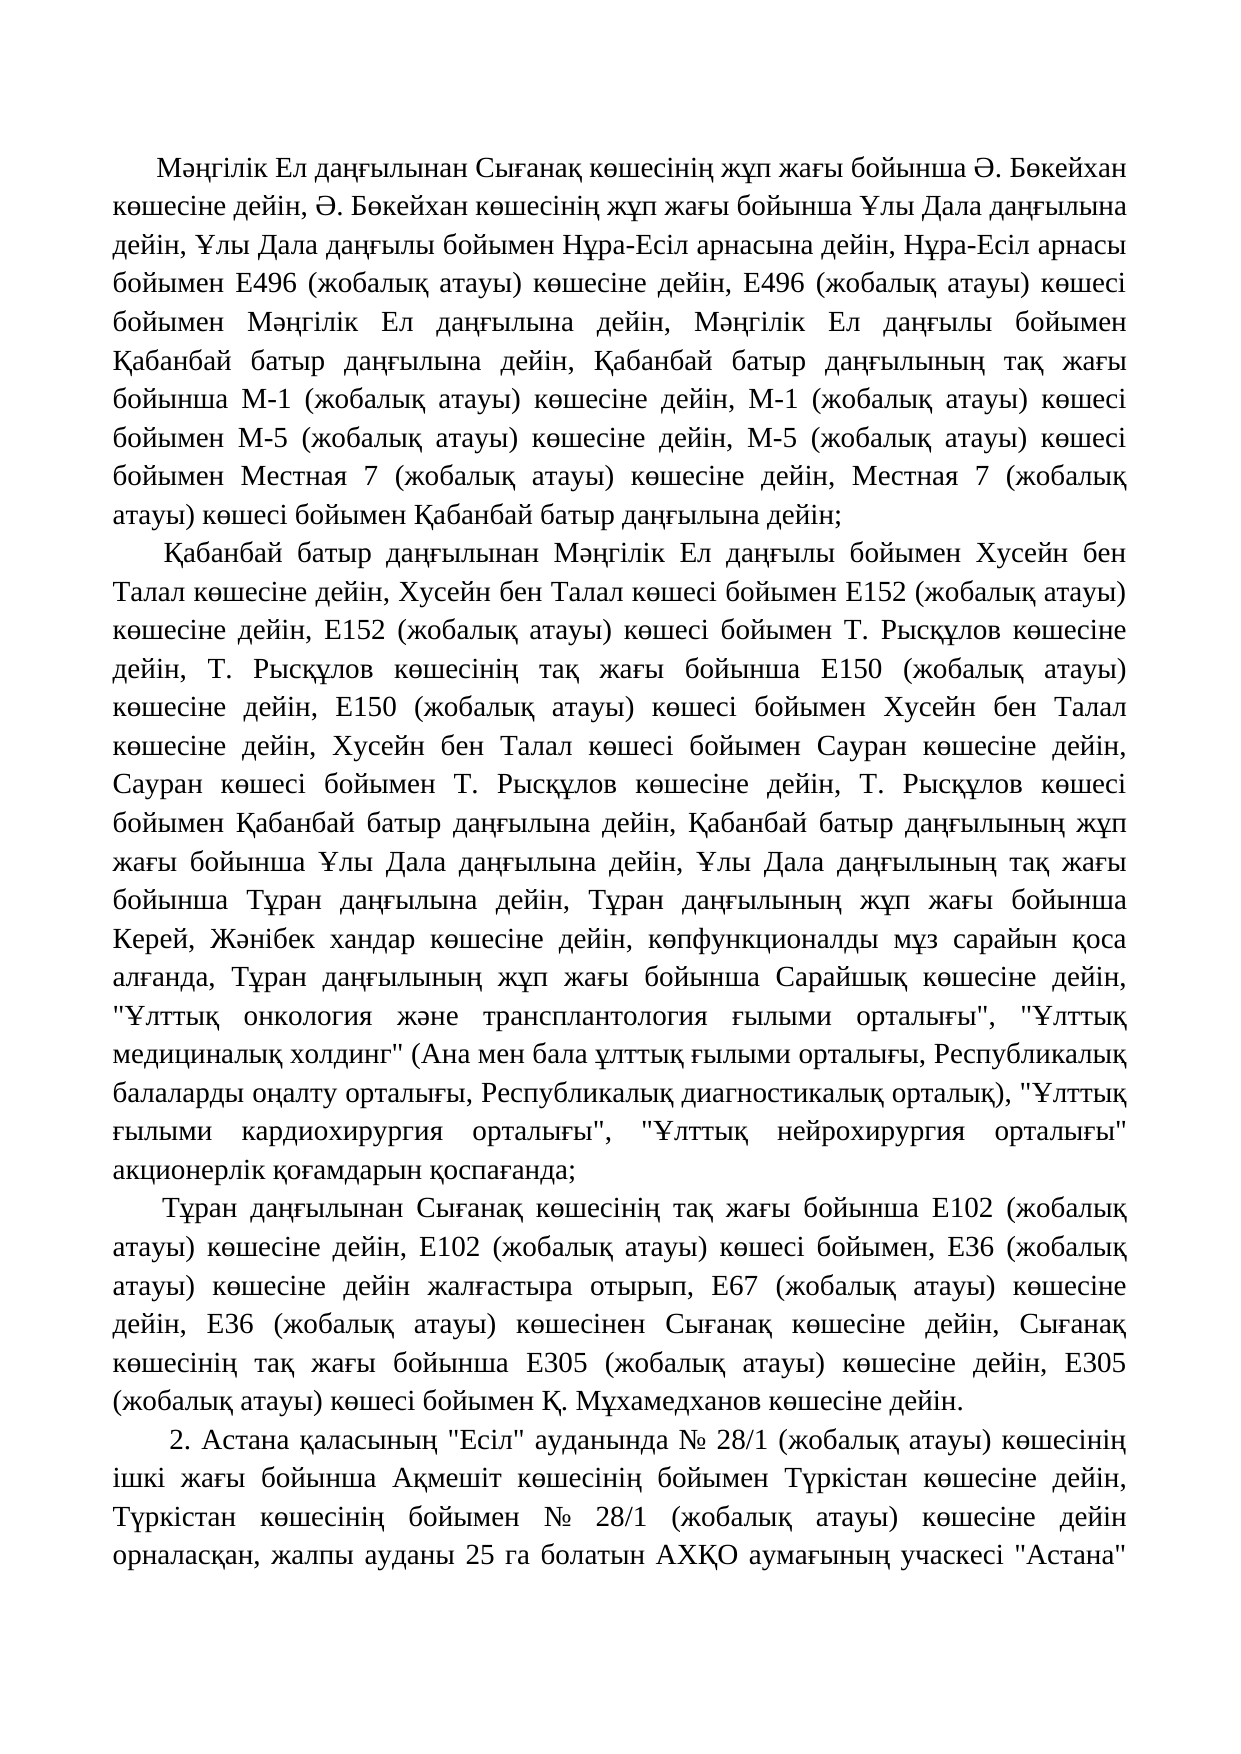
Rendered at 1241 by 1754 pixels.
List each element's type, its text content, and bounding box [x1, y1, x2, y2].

text Қабанбай батыр даңғылынан Мәңгілік Ел даңғылы бойымен Хусейн бен Талал көшесіне дейін, Хусейн бен Талал көшесі бойымен Е152 (жобалық атауы) көшесіне дейін, Е152 (жобалық атауы) көшесі бойымен Т. Рысқұлов көшесіне дейін, Т. Рысқұлов көшесінің тақ жағы бойынша Е150 (жобалық атауы) көшесіне дейін, Е150 (жобалық атауы) көшесі бойымен Хусейн бен Талал көшесіне дейін, Хусейн бен Талал көшесі бойымен Сауран көшесіне дейін, Сауран көшесі бойымен Т. Рысқұлов көшесіне дейін, Т. Рысқұлов көшесі бойымен Қабанбай батыр даңғылына дейін, Қабанбай батыр даңғылының жұп жағы бойынша Ұлы Дала даңғылына дейін, Ұлы Дала даңғылының тақ жағы бойынша Тұран даңғылына дейін, Тұран даңғылының жұп жағы бойынша Керей, Жәнібек хандар көшесіне дейін, көпфункционалды мұз сарайын қоса алғанда, Тұран даңғылының жұп жағы бойынша Сарайшық көшесіне дейін, "Ұлттық онкология және трансплантология ғылыми орталығы", "Ұлттық медициналық холдинг" (Ана мен бала ұлттық ғылыми орталығы, Республикалық балаларды оңалту орталығы, Республикалық диагностикалық орталық), "Ұлттық ғылыми кардиохирургия орталығы", "Ұлттық нейрохирургия орталығы" акционерлік қоғамдарын қоспағанда; [112, 535, 1128, 1186]
text Тұран даңғылынан Сығанақ көшесінің тақ жағы бойынша Е102 (жобалық атауы) көшесіне дейін, Е102 (жобалық атауы) көшесі бойымен, Е36 (жобалық атауы) көшесіне дейін жалғастыра отырып, Е67 (жобалық атауы) көшесіне дейін, Е36 (жобалық атауы) көшесінен Сығанақ көшесіне дейін, Сығанақ көшесінің тақ жағы бойынша Е305 (жобалық атауы) көшесіне дейін, Е305 (жобалық атауы) көшесі бойымен Қ. Мұхамедханов көшесіне дейін. [112, 1191, 1128, 1417]
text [112, 1422, 1128, 1571]
text Мәңгілік Ел даңғылынан Сығанақ көшесінің жұп жағы бойынша Ә. Бөкейхан көшесіне дейін, Ә. Бөкейхан көшесінің жұп жағы бойынша Ұлы Дала даңғылына дейін, Ұлы Дала даңғылы бойымен Нұра-Есіл арнасына дейін, Нұра-Есіл арнасы бойымен Е496 (жобалық атауы) көшесіне дейін, Е496 (жобалық атауы) көшесі бойымен Мәңгілік Ел даңғылына дейін, Мәңгілік Ел даңғылы бойымен Қабанбай батыр даңғылына дейін, Қабанбай батыр даңғылының тақ жағы бойынша М-1 (жобалық атауы) көшесіне дейін, М-1 (жобалық атауы) көшесі бойымен М-5 (жобалық атауы) көшесіне дейін, М-5 (жобалық атауы) көшесі бойымен Местная 7 (жобалық атауы) көшесіне дейін, Местная 7 (жобалық атауы) көшесі бойымен Қабанбай батыр даңғылына дейін; [112, 150, 1128, 530]
